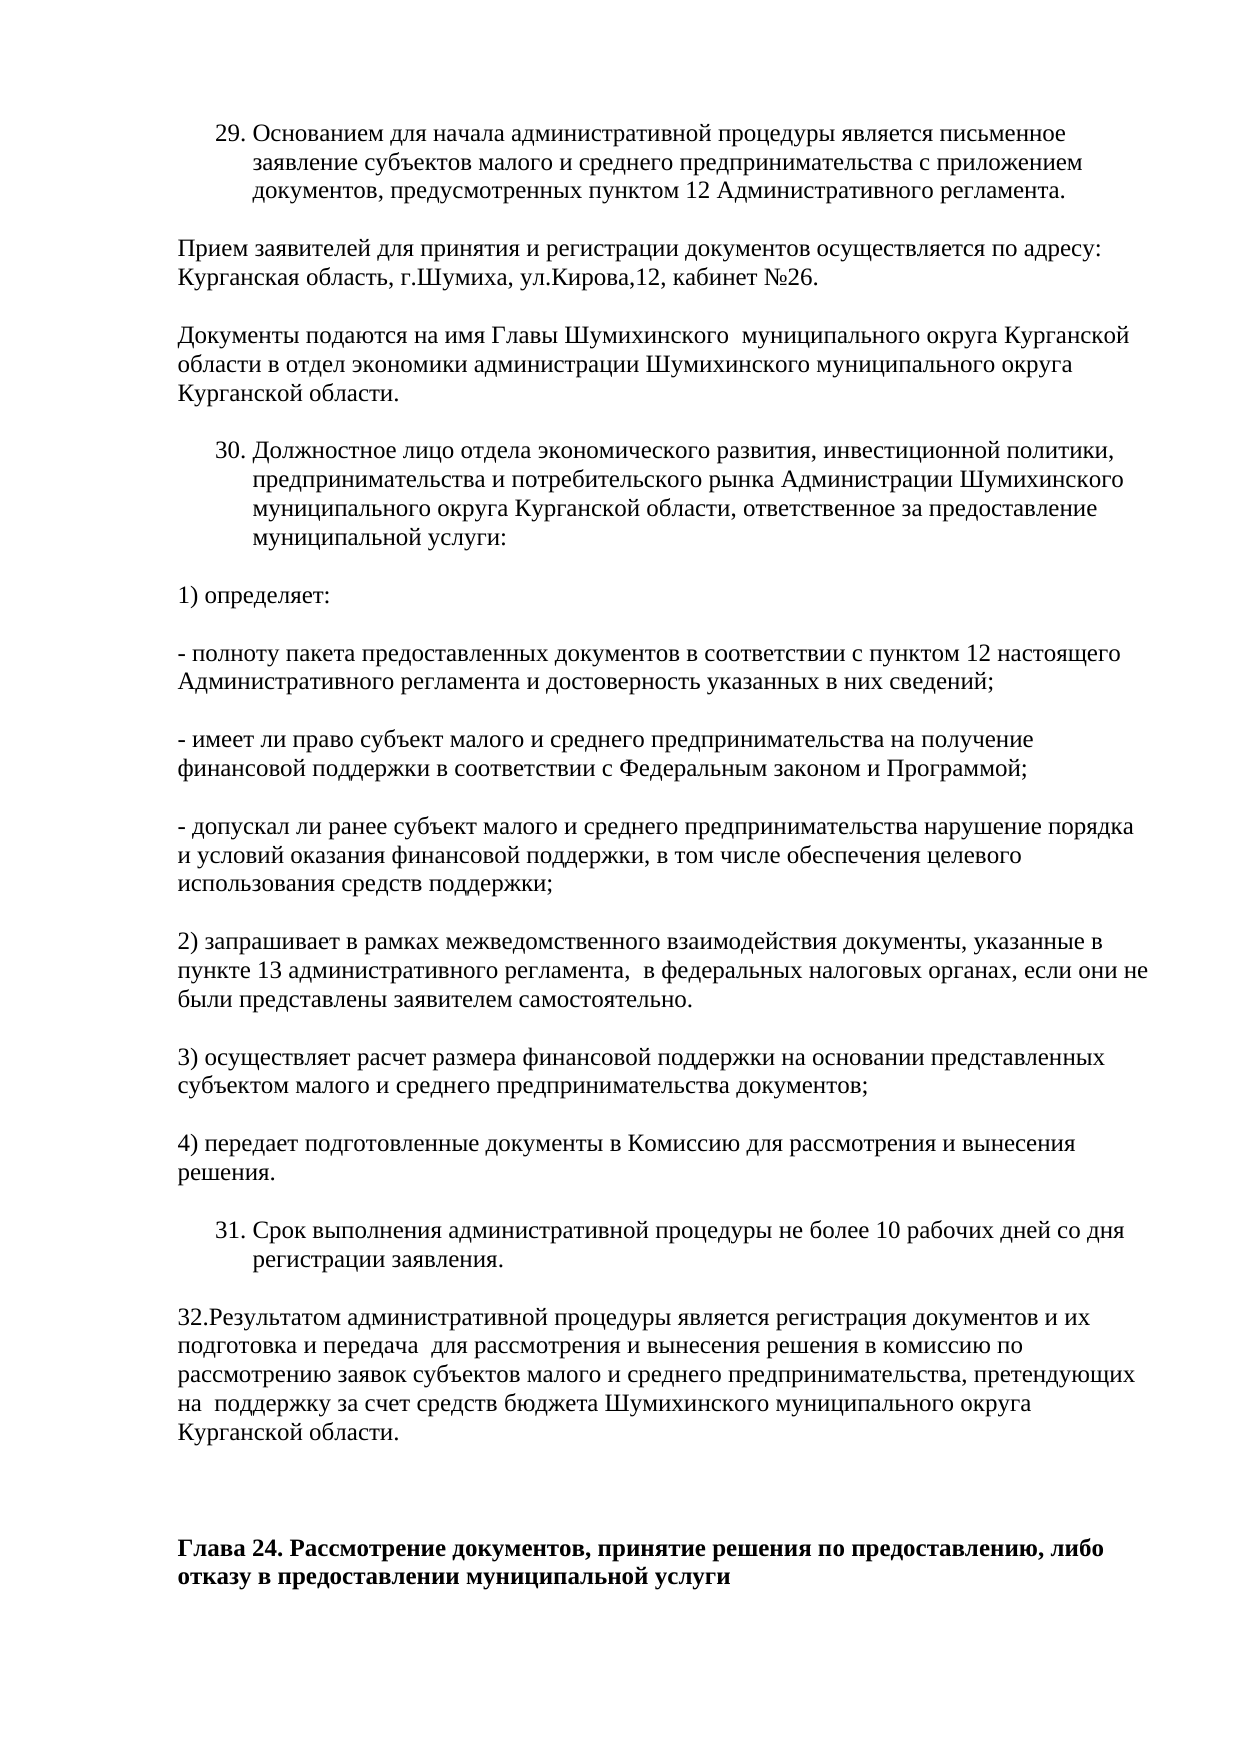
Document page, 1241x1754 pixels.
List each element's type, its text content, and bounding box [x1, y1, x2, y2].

text Документы подаются на имя Главы Шумихинского муниципального округа Курганской области в отдел экономики администрации Шумихинского муниципального округа Курганской области. [177, 320, 1152, 406]
text 1) определяет: [177, 580, 1152, 608]
text - полноту пакета предоставленных документов в соответствии с пунктом 12 настоящего Административного регламента и достоверность указанных в них сведений; [177, 638, 1152, 695]
text - имеет ли право субъект малого и среднего предпринимательства на получение финансовой поддержки в соответствии с Федеральным законом и Программой; [177, 724, 1152, 782]
text 32.Результатом административной процедуры является регистрация документов и их подготовка и передача для рассмотрения и вынесения решения в комиссию по рассмотрению заявок субъектов малого и среднего предпринимательства, претендующих на поддержку за счет средств бюджета Шумихинского муниципального округа Курганской области. [177, 1302, 1152, 1446]
list Срок выполнения административной процедуры не более 10 рабочих дней со дня регистрации заявления. [215, 1215, 1152, 1273]
text 3) осуществляет расчет размера финансовой поддержки на основании представленных субъектом малого и среднего предпринимательства документов; [177, 1042, 1152, 1099]
list Основанием для начала административной процедуры является письменное заявление субъектов малого и среднего предпринимательства с приложением документов, предусмотренных пунктом 12 Административного регламента. [215, 118, 1152, 204]
text 2) запрашивает в рамках межведомственного взаимодействия документы, указанные в пункте 13 административного регламента, в федеральных налоговых органах, если они не были представлены заявителем самостоятельно. [177, 926, 1152, 1013]
text - допускал ли ранее субъект малого и среднего предпринимательства нарушение порядка и условий оказания финансовой поддержки, в том числе обеспечения целевого использования средств поддержки; [177, 811, 1152, 897]
text Глава 24. Рассмотрение документов, принятие решения по предоставлению, либо отказу в предоставлении муниципальной услуги [177, 1533, 1152, 1590]
list Должностное лицо отдела экономического развития, инвестиционной политики, предпринимательства и потребительского рынка Администрации Шумихинского муниципального округа Курганской области, ответственное за предоставление муниципальной услуги: [215, 436, 1152, 551]
text Прием заявителей для принятия и регистрации документов осуществляется по адресу: Курганская область, г.Шумиха, ул.Кирова,12, кабинет №26. [177, 233, 1152, 291]
text 4) передает подготовленные документы в Комиссию для рассмотрения и вынесения решения. [177, 1128, 1152, 1186]
